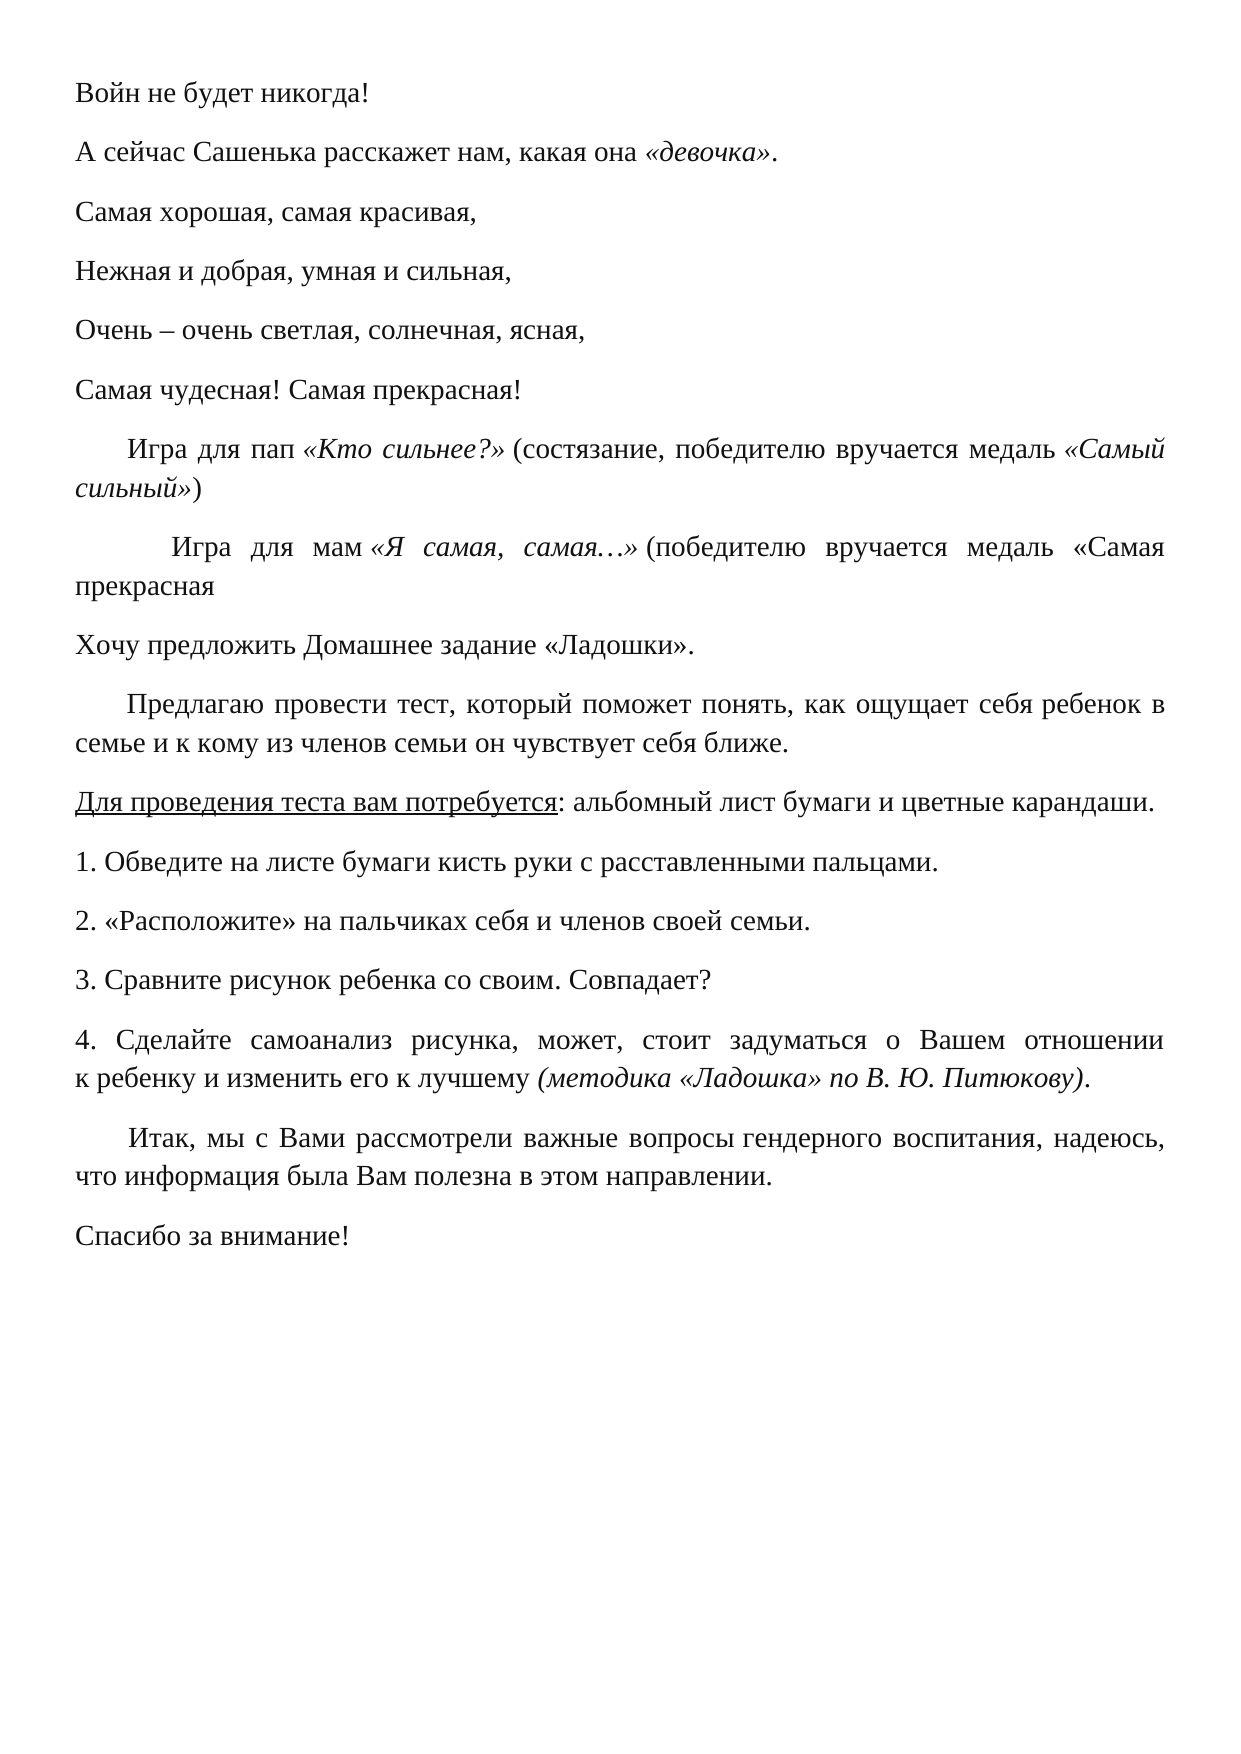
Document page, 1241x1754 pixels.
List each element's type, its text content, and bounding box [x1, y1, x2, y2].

text Нежная и добрая, умная и сильная, [75, 253, 1165, 287]
text 3. Сравните рисунок ребенка со своим. Совпадает? [75, 962, 1165, 996]
text 1. Обведите на листе бумаги кисть руки с расставленными пальцами. [75, 844, 1165, 877]
text Самая чудесная! Самая прекрасная! [75, 372, 1165, 405]
text Самая хорошая, самая красивая, [75, 194, 1165, 227]
text Войн не будет никогда! [75, 75, 1165, 108]
text 2. «Расположите» на пальчиках себя и членов своей семьи. [75, 903, 1165, 937]
text Итак, мы с Вами рассмотрели важные вопросы гендерного воспитания, надеюсь, что информация была Вам полезна в этом направлении. [75, 1120, 1165, 1192]
text Очень – очень светлая, солнечная, ясная, [75, 312, 1165, 346]
text Игра для пап «Кто сильнее?» (состязание, победителю вручается медаль «Самый сильный») [75, 431, 1165, 503]
text Для проведения теста вам потребуется: альбомный лист бумаги и цветные карандаши. [75, 784, 1165, 818]
text Хочу предложить Домашнее задание «Ладошки». [75, 627, 1165, 661]
text Игра для мам «Я самая, самая…» (победителю вручается медаль «Самая прекрасная [75, 529, 1165, 601]
text А сейчас Сашенька расскажет нам, какая она «девочка». [75, 134, 1165, 168]
text Предлагаю провести тест, который поможет понять, как ощущает себя ребенок в семье и к кому из членов семьи он чувствует себя ближе. [75, 686, 1165, 758]
text Спасибо за внимание! [75, 1218, 1165, 1251]
text 4. Сделайте самоанализ рисунка, может, стоит задуматься о Вашем отношении к ребенку и изменить его к лучшему (методика «Ладошка» по В. Ю. Питюкову). [75, 1022, 1165, 1094]
